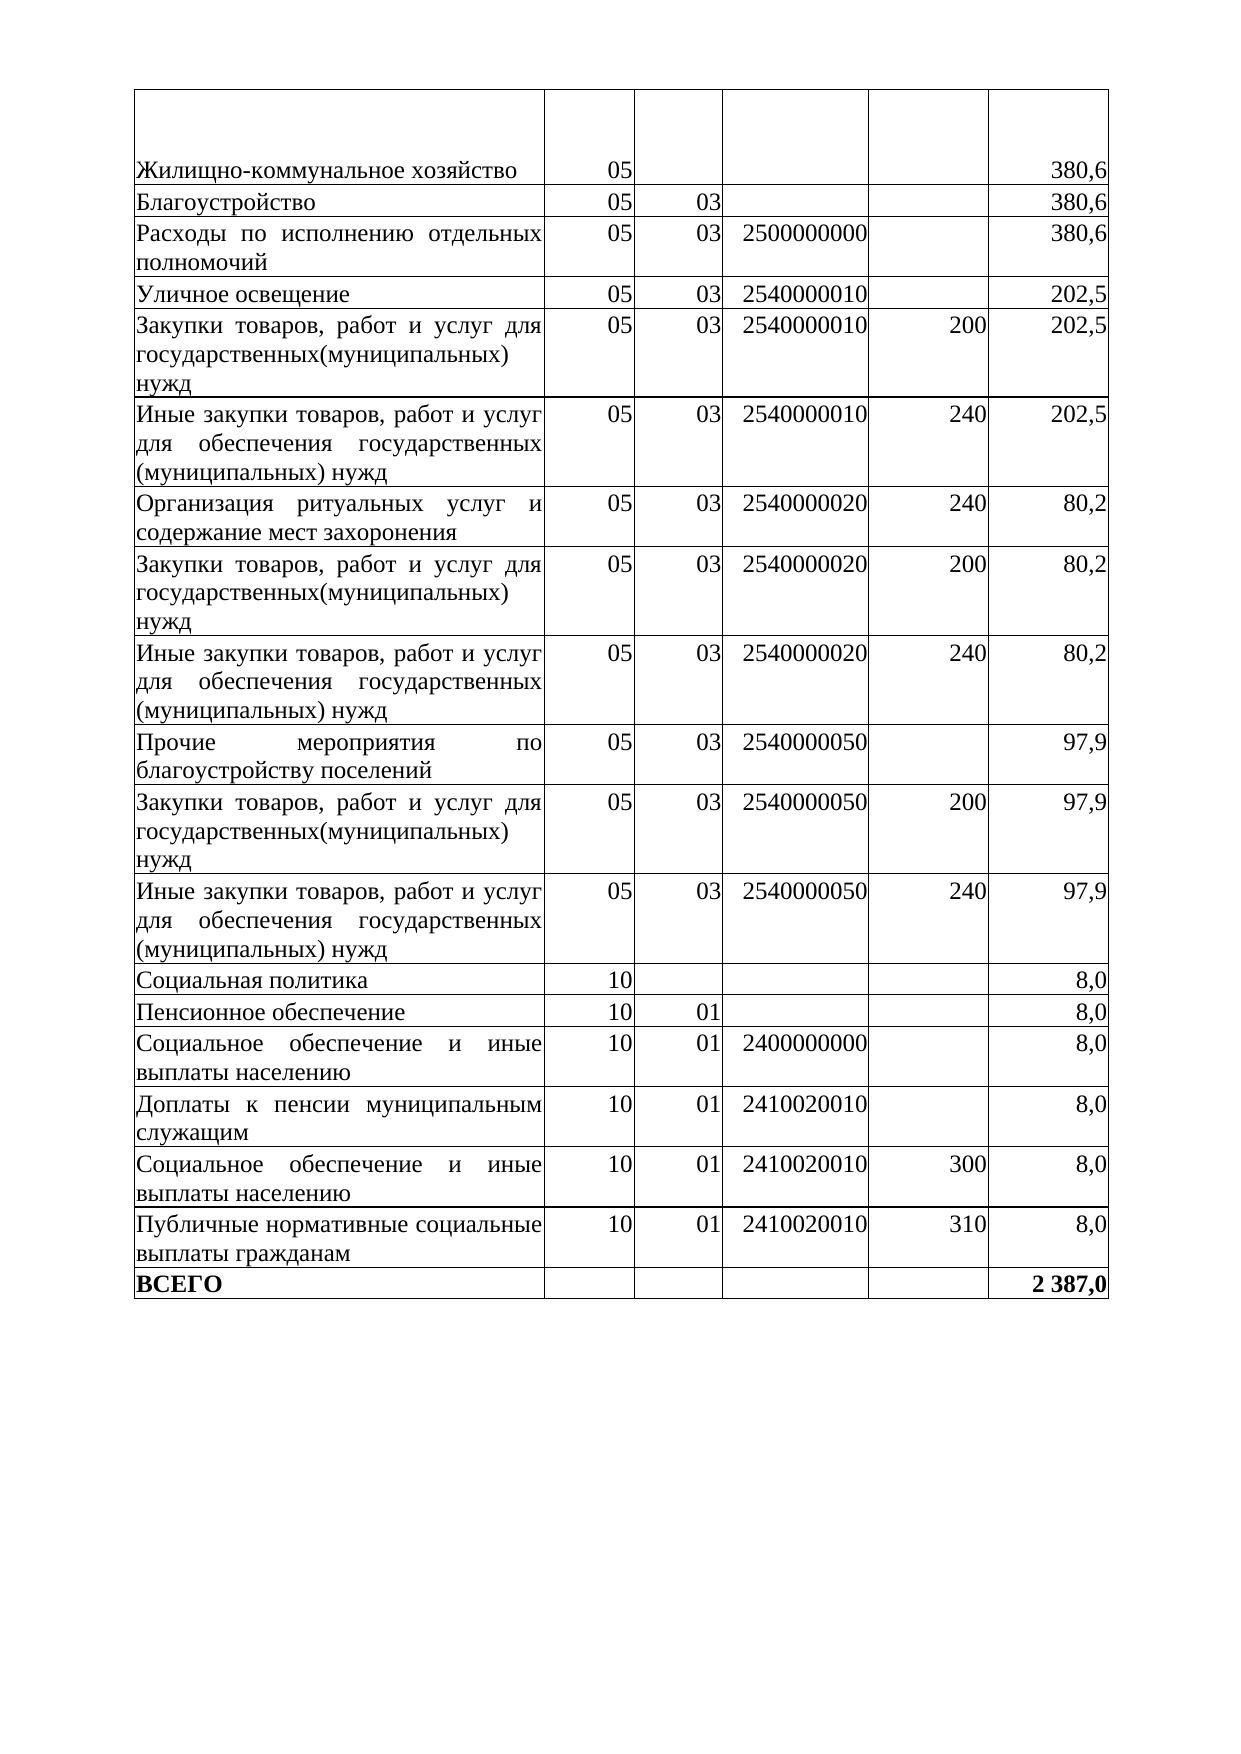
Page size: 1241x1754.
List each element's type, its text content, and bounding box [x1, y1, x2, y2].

table_cell [723, 1268, 868, 1298]
table_cell 03 [635, 487, 722, 546]
table_cell 03 [635, 874, 722, 962]
table_cell 240 [869, 636, 988, 724]
table_cell 05 [545, 90, 634, 184]
table_cell Прочие мероприятия по благоустройству поселений [135, 725, 544, 784]
table_cell [869, 1027, 988, 1086]
table_cell 10 [545, 1147, 634, 1206]
table_cell 300 [869, 1147, 988, 1206]
table_cell [635, 90, 722, 184]
table_cell 80,2 [989, 547, 1108, 635]
table_cell Закупки товаров, работ и услуг для государственных(муниципальных) нужд [135, 547, 544, 635]
table_cell 202,5 [989, 398, 1108, 486]
table_cell [869, 277, 988, 307]
table_cell 10 [545, 1087, 634, 1146]
table_cell 310 [869, 1208, 988, 1267]
table_cell [869, 995, 988, 1026]
table_cell 05 [545, 487, 634, 546]
table_cell 03 [635, 725, 722, 784]
table_cell 03 [635, 398, 722, 486]
table_cell 2410020010 [723, 1208, 868, 1267]
table_cell 05 [545, 874, 634, 962]
table_cell [635, 1268, 722, 1298]
table_cell 380,6 [989, 185, 1108, 216]
table_cell 10 [545, 964, 634, 994]
table_cell 200 [869, 547, 988, 635]
table_cell 380,6 [989, 217, 1108, 276]
table_cell 01 [635, 995, 722, 1026]
table_cell [869, 90, 988, 184]
table_cell Иные закупки товаров, работ и услуг для обеспечения государственных (муниципальных) нужд [135, 636, 544, 724]
table_cell Социальное обеспечение и иные выплаты населению [135, 1027, 544, 1086]
table_cell 80,2 [989, 636, 1108, 724]
table_cell 03 [635, 277, 722, 307]
table_cell 2540000010 [723, 398, 868, 486]
table_cell Публичные нормативные социальные выплаты гражданам [135, 1208, 544, 1267]
table_cell Доплаты к пенсии муниципальным служащим [135, 1087, 544, 1146]
table_cell 97,9 [989, 725, 1108, 784]
table_cell [723, 964, 868, 994]
table_cell 8,0 [989, 995, 1108, 1026]
table_cell Организация ритуальных услуг и содержание мест захоронения [135, 487, 544, 546]
table_cell Уличное освещение [135, 277, 544, 307]
table_cell Социальное обеспечение и иные выплаты населению [135, 1147, 544, 1206]
table_cell Жилищно-коммунальное хозяйство [135, 90, 544, 184]
table_cell 8,0 [989, 964, 1108, 994]
table_cell 01 [635, 1147, 722, 1206]
table_cell 10 [545, 995, 634, 1026]
table_cell Закупки товаров, работ и услуг для государственных(муниципальных) нужд [135, 785, 544, 873]
table_cell 03 [635, 185, 722, 216]
table_cell 2410020010 [723, 1147, 868, 1206]
table_cell 05 [545, 398, 634, 486]
table_cell 03 [635, 309, 722, 396]
table_cell 05 [545, 636, 634, 724]
table_cell [723, 995, 868, 1026]
table_cell 97,9 [989, 874, 1108, 962]
table_cell 10 [545, 1208, 634, 1267]
table_cell 8,0 [989, 1208, 1108, 1267]
table_cell 2540000050 [723, 874, 868, 962]
table_cell [869, 725, 988, 784]
table_cell [545, 1268, 634, 1298]
table_cell 2 387,0 [989, 1268, 1108, 1298]
table_cell 2540000050 [723, 785, 868, 873]
table_cell 240 [869, 487, 988, 546]
table_cell 200 [869, 785, 988, 873]
table_cell 240 [869, 398, 988, 486]
table_cell 05 [545, 277, 634, 307]
table_cell 2410020010 [723, 1087, 868, 1146]
table_cell 05 [545, 309, 634, 396]
table_cell 01 [635, 1027, 722, 1086]
table_cell Благоустройство [135, 185, 544, 216]
table_cell 240 [869, 874, 988, 962]
table_cell 2540000050 [723, 725, 868, 784]
table_cell 03 [635, 217, 722, 276]
table_cell [869, 185, 988, 216]
table_cell [869, 1087, 988, 1146]
table_cell 2540000020 [723, 547, 868, 635]
table_cell Социальная политика [135, 964, 544, 994]
table_cell 8,0 [989, 1027, 1108, 1086]
table_cell ВСЕГО [135, 1268, 544, 1298]
table_cell Иные закупки товаров, работ и услуг для обеспечения государственных (муниципальных) нужд [135, 874, 544, 962]
table_cell 80,2 [989, 487, 1108, 546]
table_cell Закупки товаров, работ и услуг для государственных(муниципальных) нужд [135, 309, 544, 396]
table_cell 2400000000 [723, 1027, 868, 1086]
table_cell 03 [635, 547, 722, 635]
table_cell 202,5 [989, 277, 1108, 307]
table_cell [869, 964, 988, 994]
table_cell 380,6 [989, 90, 1108, 184]
table_cell 97,9 [989, 785, 1108, 873]
table_cell [869, 217, 988, 276]
table_cell 2540000020 [723, 487, 868, 546]
table_cell 01 [635, 1087, 722, 1146]
table_cell 05 [545, 547, 634, 635]
table_cell [869, 1268, 988, 1298]
table_cell [723, 185, 868, 216]
table_cell 8,0 [989, 1087, 1108, 1146]
table_cell 202,5 [989, 309, 1108, 396]
table_cell 01 [635, 1208, 722, 1267]
table_cell Пенсионное обеспечение [135, 995, 544, 1026]
table_cell 05 [545, 785, 634, 873]
table_cell [635, 964, 722, 994]
table_cell 2540000010 [723, 277, 868, 307]
table_cell Расходы по исполнению отдельных полномочий [135, 217, 544, 276]
table_cell 05 [545, 185, 634, 216]
table_cell Иные закупки товаров, работ и услуг для обеспечения государственных (муниципальных) нужд [135, 398, 544, 486]
table_cell 2540000010 [723, 309, 868, 396]
table_cell 05 [545, 217, 634, 276]
table_cell 03 [635, 785, 722, 873]
table_cell 8,0 [989, 1147, 1108, 1206]
table_cell 03 [635, 636, 722, 724]
table_cell 2500000000 [723, 217, 868, 276]
table_cell 200 [869, 309, 988, 396]
table_cell 10 [545, 1027, 634, 1086]
table_cell 05 [545, 725, 634, 784]
table_cell 2540000020 [723, 636, 868, 724]
table_cell [723, 90, 868, 184]
